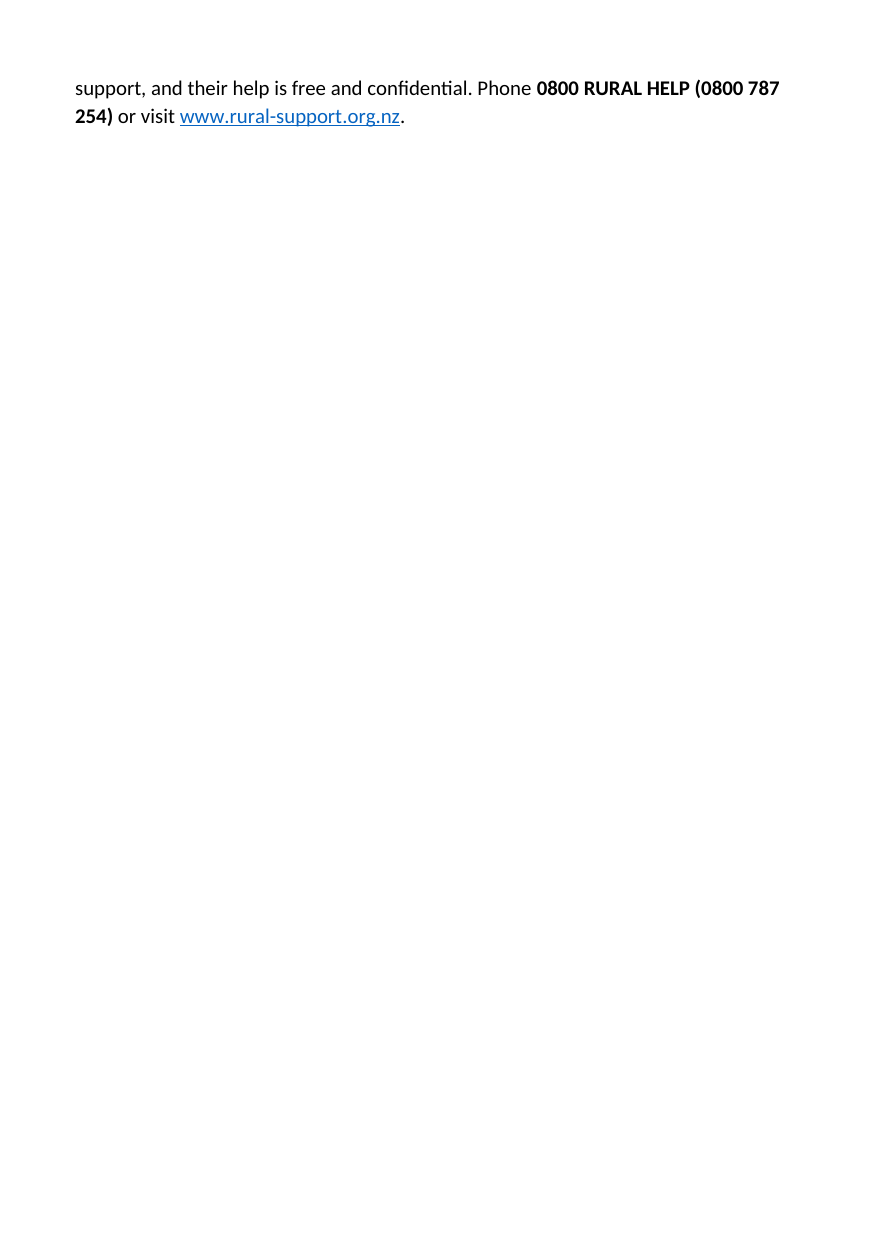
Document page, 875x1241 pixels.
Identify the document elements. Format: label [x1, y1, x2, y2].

text [75, 75, 799, 128]
